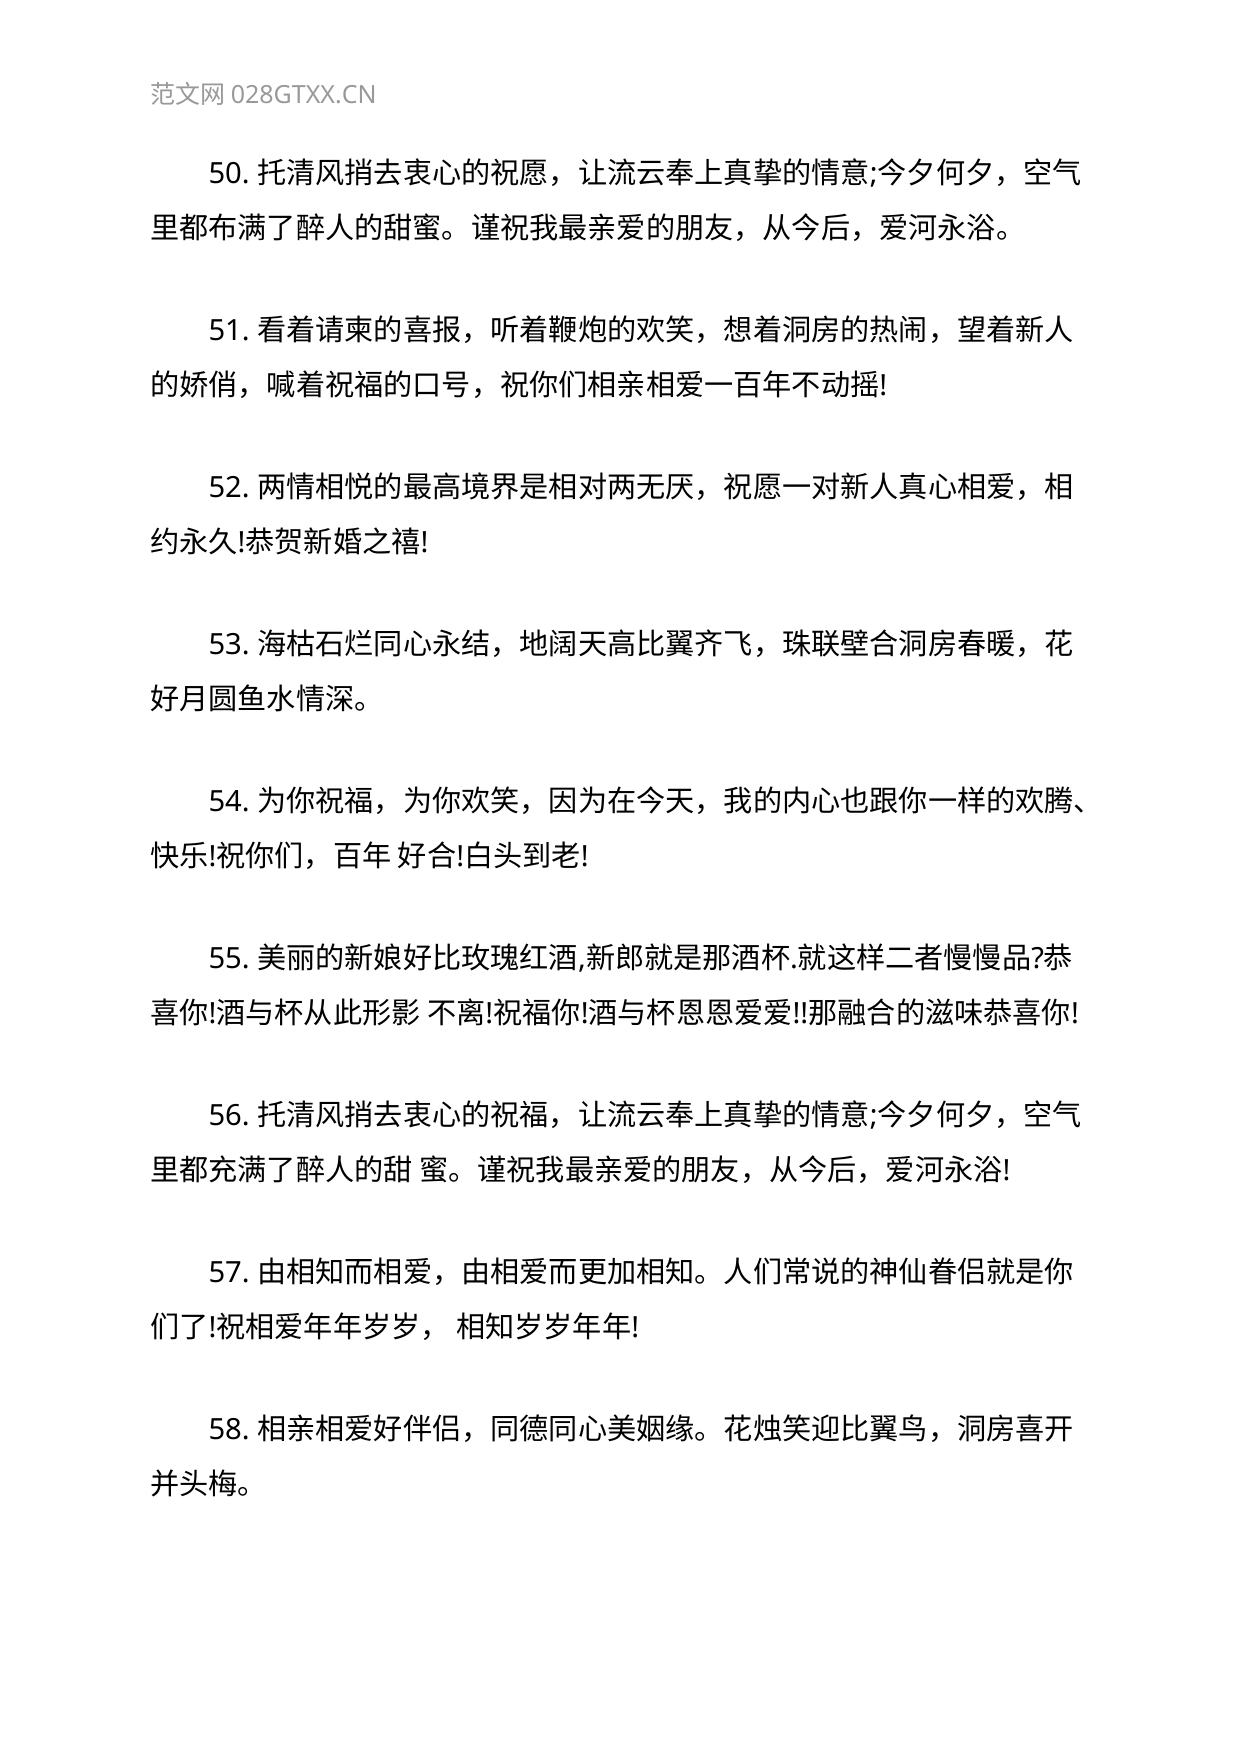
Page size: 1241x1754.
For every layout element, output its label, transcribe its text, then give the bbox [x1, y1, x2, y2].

text 57. 由相知而相爱，由相爱而更加相知。人们常说的神仙眷侣就是你们了!祝相爱年年岁岁， 相知岁岁年年! [150, 1248, 1090, 1346]
text 56. 托清风捎去衷心的祝福，让流云奉上真挚的情意;今夕何夕，空气里都充满了醉人的甜 蜜。谨祝我最亲爱的朋友，从今后，爱河永浴! [150, 1091, 1090, 1189]
text 55. 美丽的新娘好比玫瑰红酒,新郎就是那酒杯.就这样二者慢慢品?恭喜你!酒与杯从此形影 不离!祝福你!酒与杯恩恩爱爱!!那融合的滋味恭喜你! [150, 934, 1090, 1032]
text 51. 看着请柬的喜报，听着鞭炮的欢笑，想着洞房的热闹，望着新人的娇俏，喊着祝福的口号，祝你们相亲相爱一百年不动摇! [150, 307, 1090, 404]
text 58. 相亲相爱好伴侣，同德同心美姻缘。花烛笑迎比翼鸟，洞房喜开并头梅。 [150, 1405, 1090, 1503]
text 54. 为你祝福，为你欢笑，因为在今天，我的内心也跟你一样的欢腾、快乐!祝你们，百年 好合!白头到老! [150, 777, 1090, 875]
text 53. 海枯石烂同心永结，地阔天高比翼齐飞，珠联壁合洞房春暖，花好月圆鱼水情深。 [150, 621, 1090, 718]
text 50. 托清风捎去衷心的祝愿，让流云奉上真挚的情意;今夕何夕，空气里都布满了醉人的甜蜜。谨祝我最亲爱的朋友，从今后，爱河永浴。 [150, 150, 1090, 247]
text 52. 两情相悦的最高境界是相对两无厌，祝愿一对新人真心相爱，相约永久!恭贺新婚之禧! [150, 464, 1090, 561]
